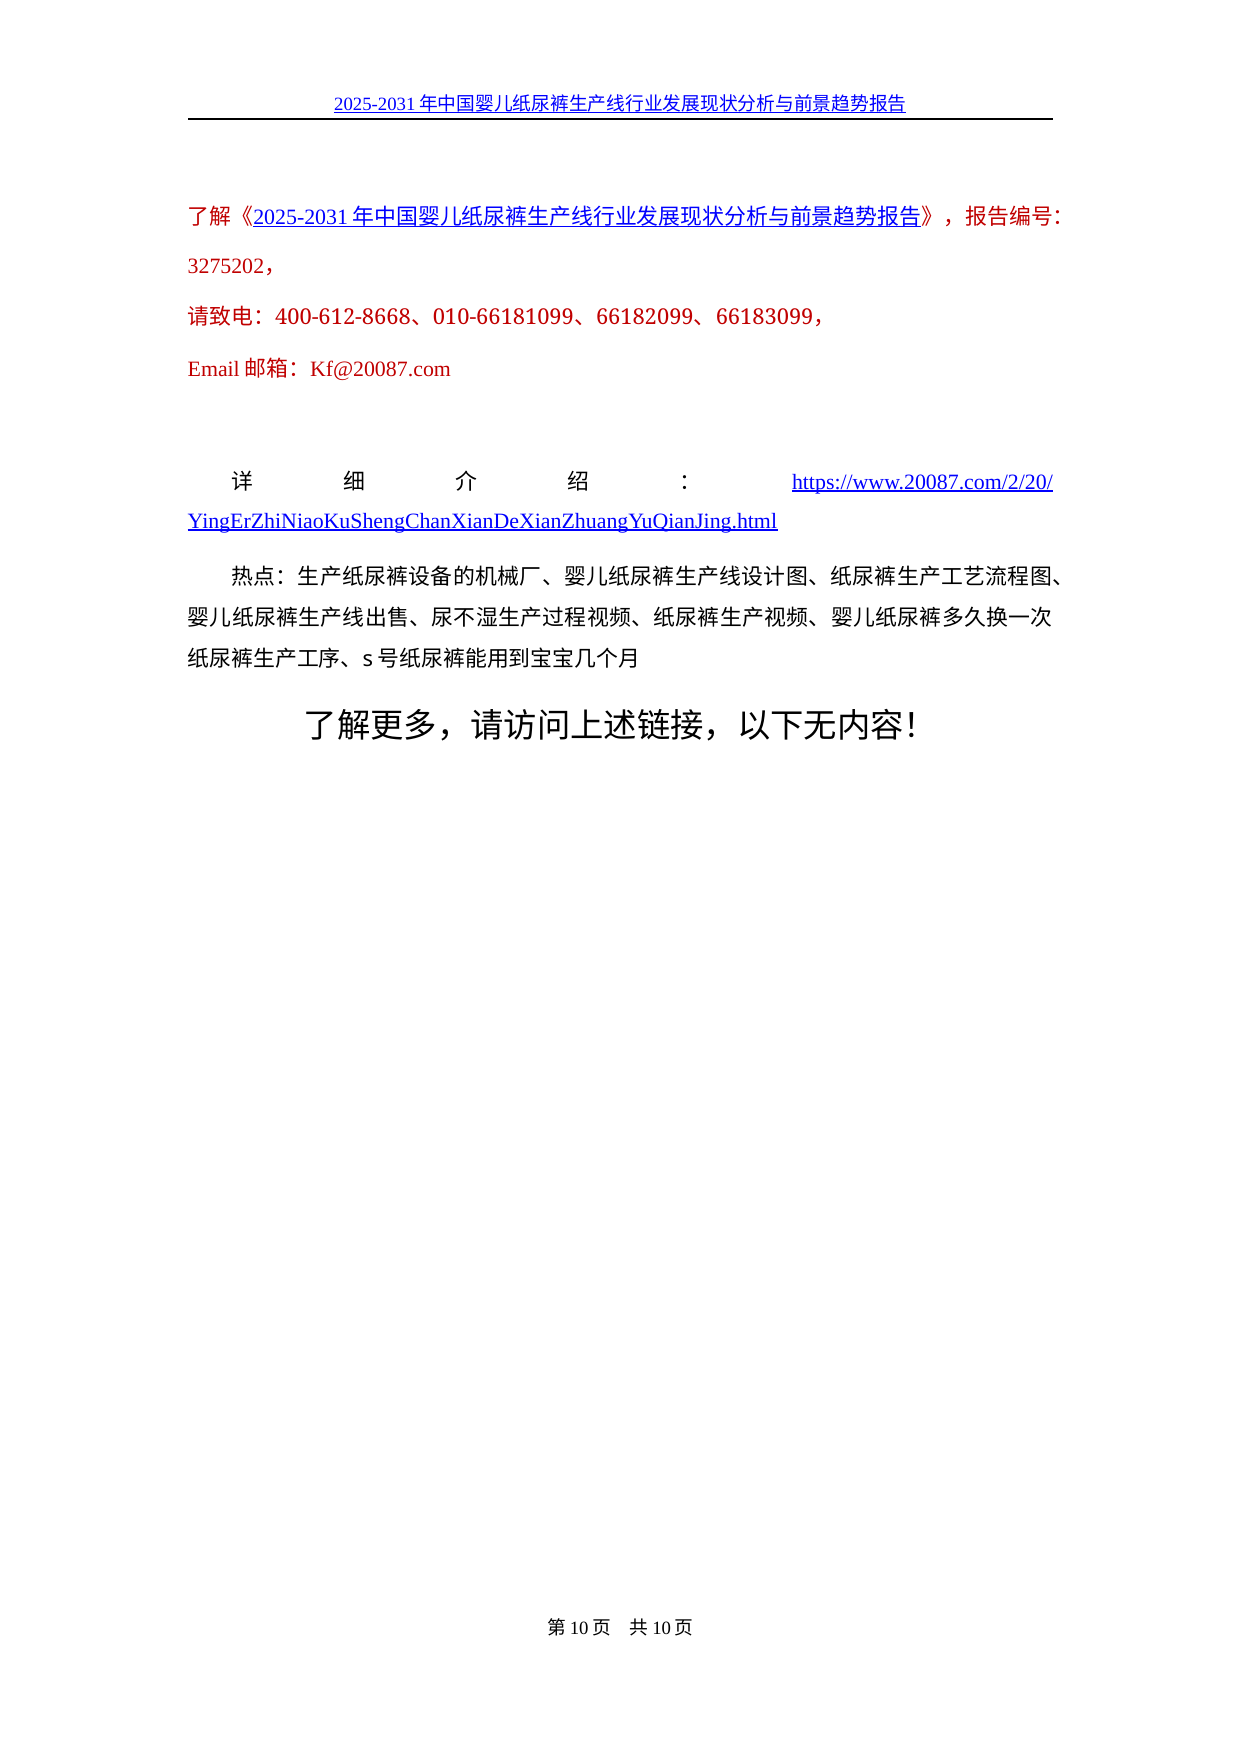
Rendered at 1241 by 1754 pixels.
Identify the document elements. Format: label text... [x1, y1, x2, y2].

text 详细介绍：https://www.20087.com/2/20/YingErZhiNiaoKuShengChanXianDeXianZhuangYuQianJing.html [187, 463, 1053, 536]
text Email邮箱：Kf@20087.com [187, 350, 1053, 383]
text 热点：生产纸尿裤设备的机械厂、婴儿纸尿裤生产线设计图、纸尿裤生产工艺流程图、婴儿纸尿裤生产线出售、尿不湿生产过程视频、纸尿裤生产视频、婴儿纸尿裤多久换一次、纸尿裤生产工序、s号纸尿裤能用到宝宝几个月 [187, 559, 1053, 673]
text 请致电：400-612-8668、010-66181099、66182099、66183099， [187, 299, 1053, 331]
text 了解《2025-2031年中国婴儿纸尿裤生产线行业发展现状分析与前景趋势报告》，报告编号：3275202， [187, 198, 1053, 280]
title 了解更多，请访问上述链接，以下无内容！ [187, 690, 1053, 755]
